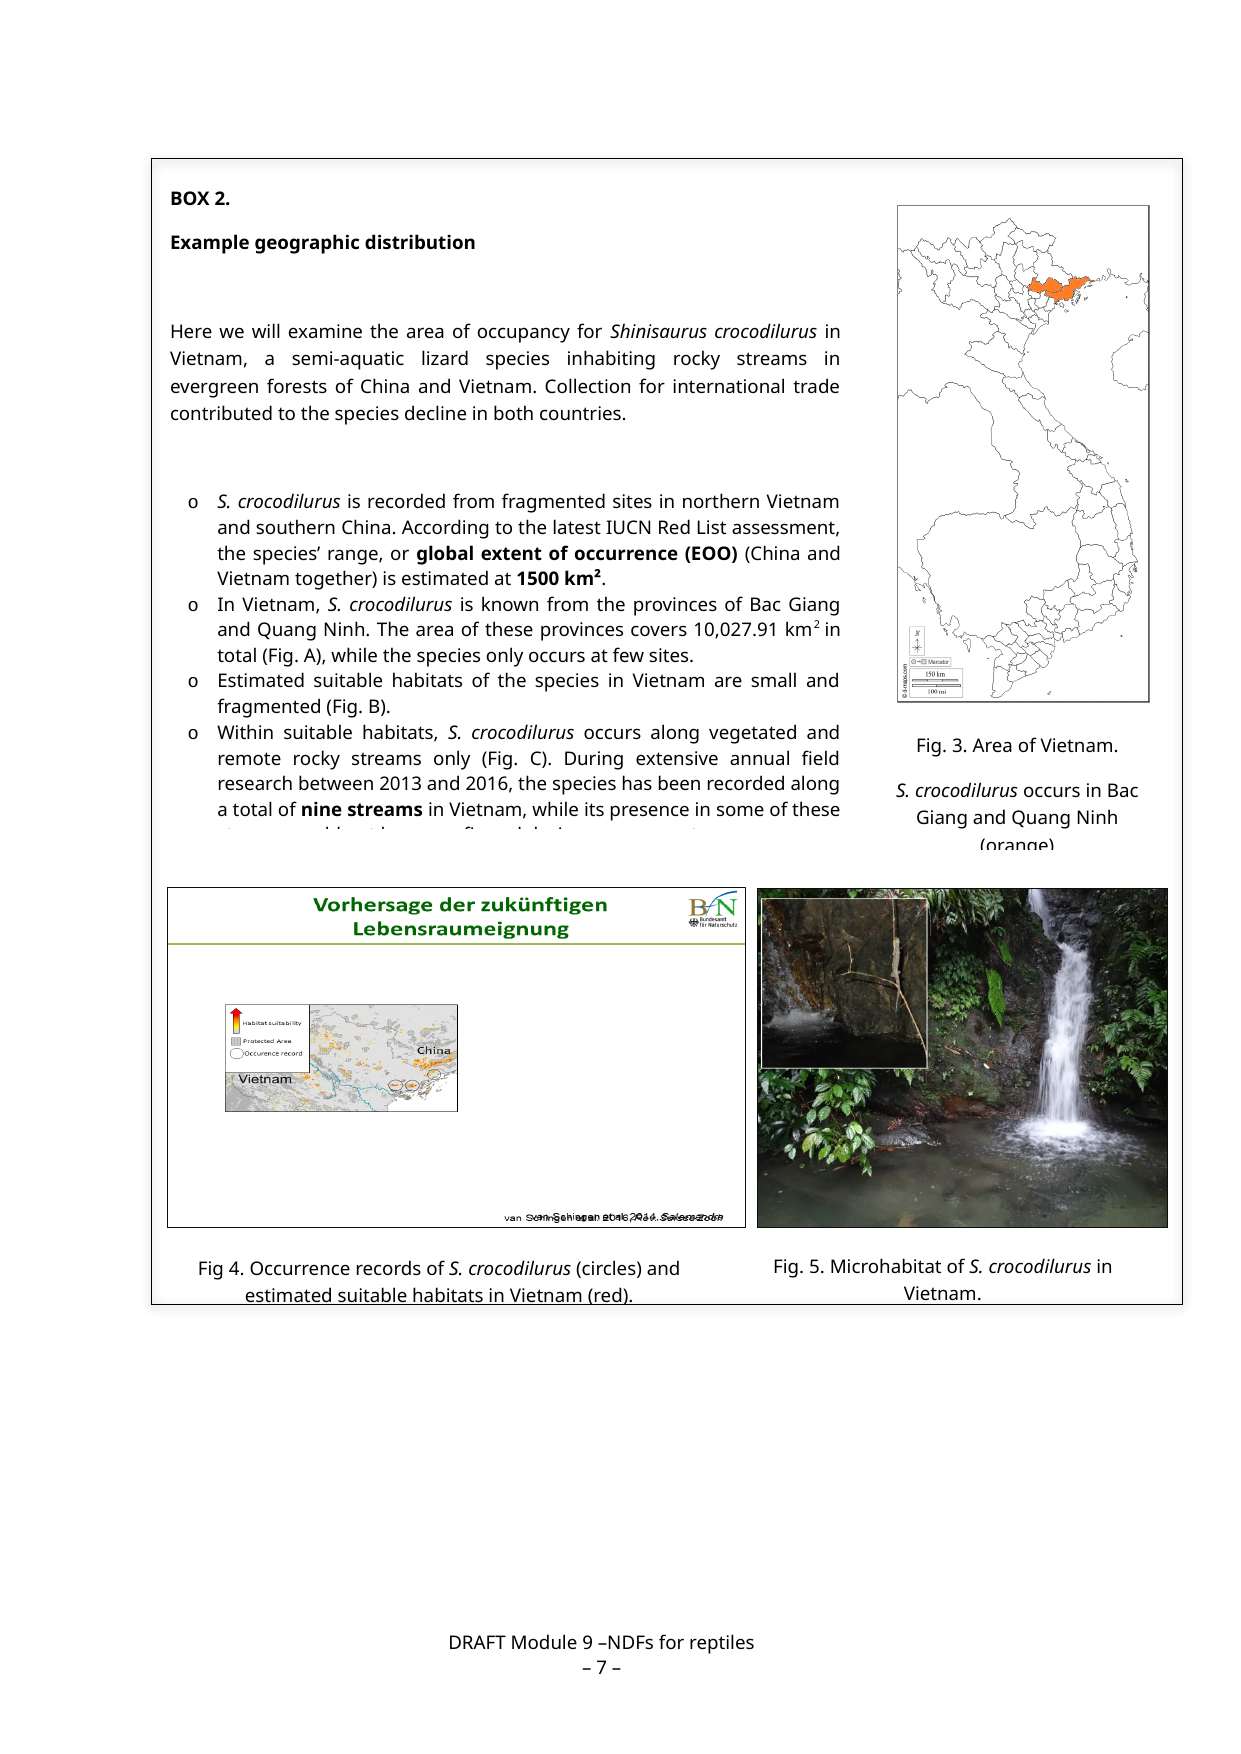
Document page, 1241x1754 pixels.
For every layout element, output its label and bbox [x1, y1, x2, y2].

picture [168, 888, 745, 1227]
picture [898, 206, 1149, 702]
picture [758, 889, 1167, 1227]
